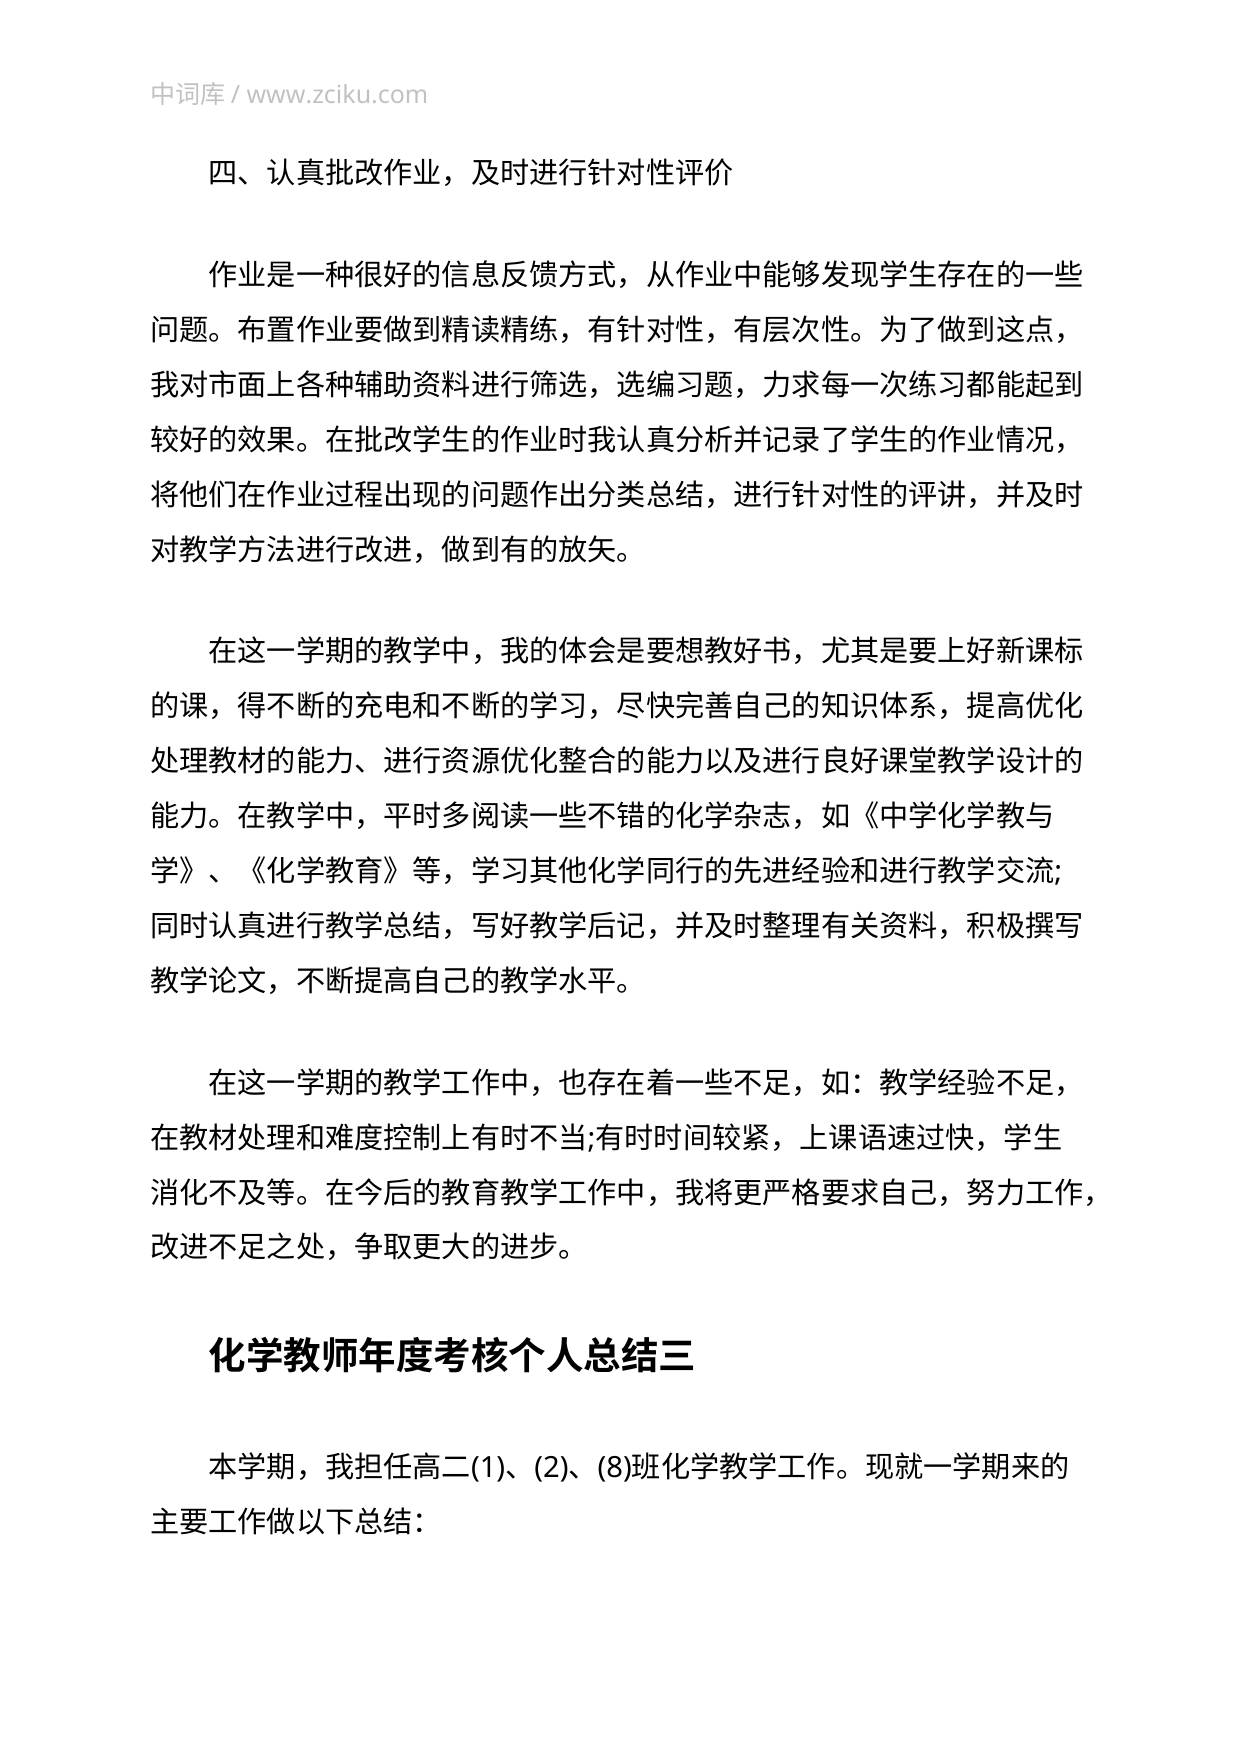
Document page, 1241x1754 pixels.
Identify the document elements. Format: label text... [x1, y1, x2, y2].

text 在这一学期的教学工作中，也存在着一些不足，如：教学经验不足，在教材处理和难度控制上有时不当;有时时间较紧，上课语速过快，学生消化不及等。在今后的教育教学工作中，我将更严格要求自己，努力工作，改进不足之处，争取更大的进步。 [150, 1059, 1090, 1266]
text 在这一学期的教学中，我的体会是要想教好书，尤其是要上好新课标的课，得不断的充电和不断的学习，尽快完善自己的知识体系，提高优化处理教材的能力、进行资源优化整合的能力以及进行良好课堂教学设计的能力。在教学中，平时多阅读一些不错的化学杂志，如《中学化学教与学》、《化学教育》等，学习其他化学同行的先进经验和进行教学交流;同时认真进行教学总结，写好教学后记，并及时整理有关资料，积极撰写教学论文，不断提高自己的教学水平。 [150, 628, 1090, 1000]
text 作业是一种很好的信息反馈方式，从作业中能够发现学生存在的一些问题。布置作业要做到精读精练，有针对性，有层次性。为了做到这点，我对市面上各种辅助资料进行筛选，选编习题，力求每一次练习都能起到较好的效果。在批改学生的作业时我认真分析并记录了学生的作业情况，将他们在作业过程出现的问题作出分类总结，进行针对性的评讲，并及时对教学方法进行改进，做到有的放矢。 [150, 252, 1090, 568]
text 本学期，我担任高二(1)、(2)、(8)班化学教学工作。现就一学期来的主要工作做以下总结： [150, 1443, 1090, 1541]
text 四、认真批改作业，及时进行针对性评价 [150, 150, 1090, 192]
text 化学教师年度考核个人总结三 [150, 1326, 1090, 1380]
